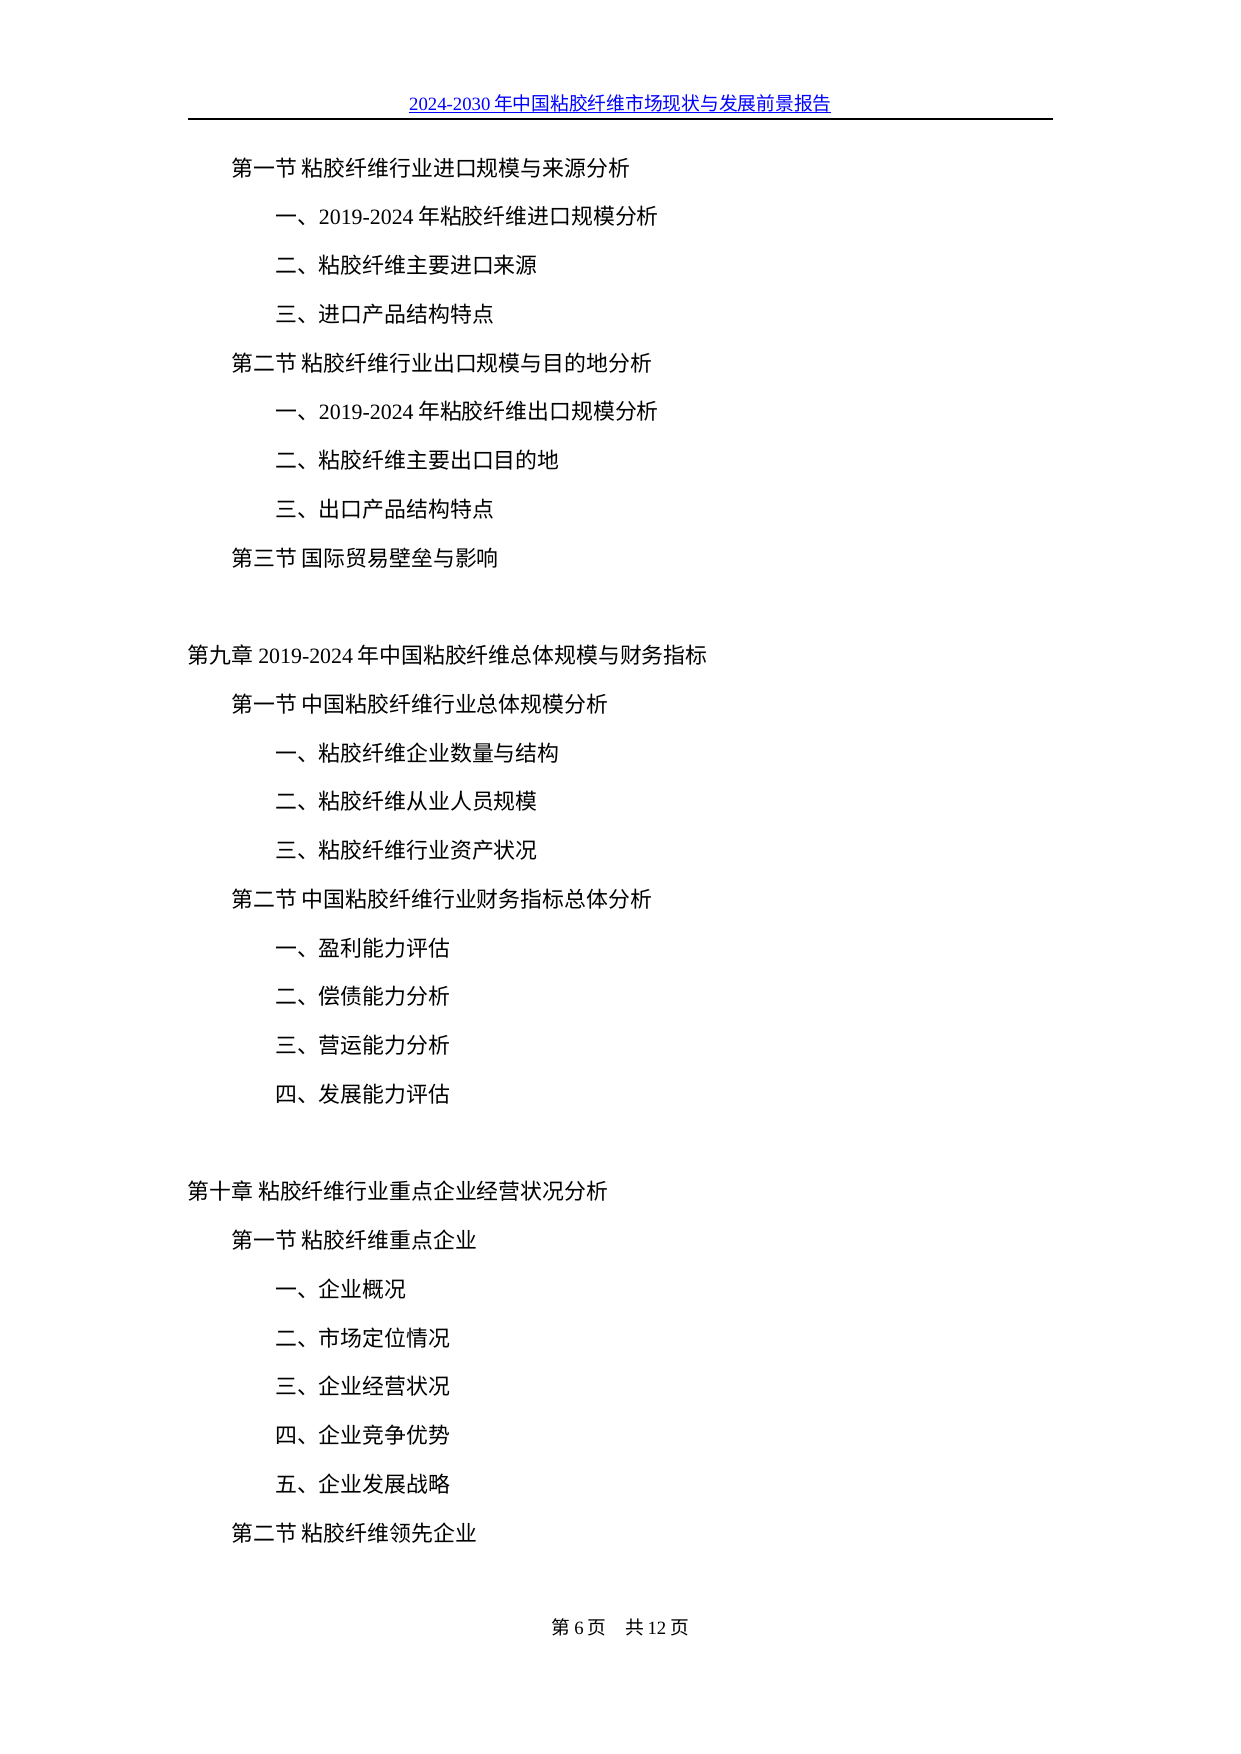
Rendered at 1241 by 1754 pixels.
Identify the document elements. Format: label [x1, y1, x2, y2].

text [187, 150, 1053, 1548]
